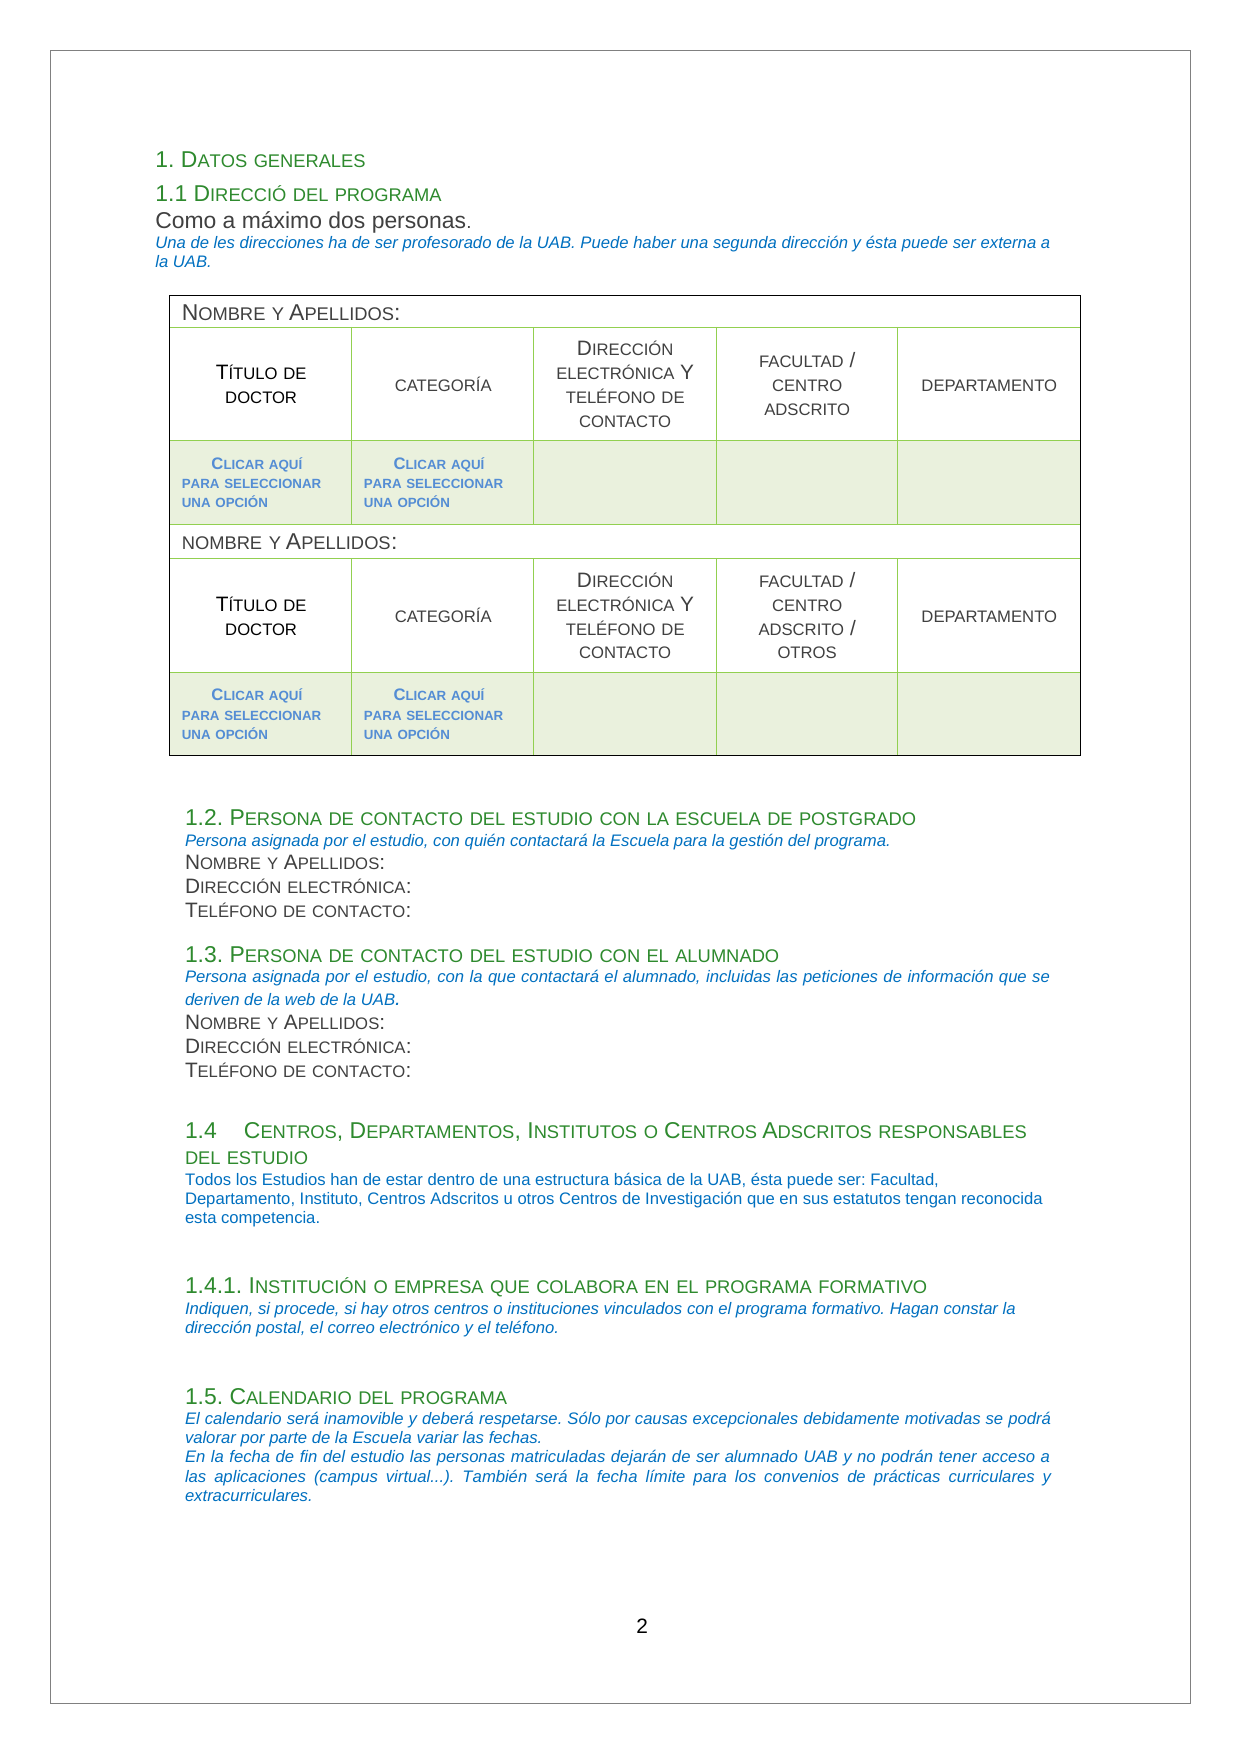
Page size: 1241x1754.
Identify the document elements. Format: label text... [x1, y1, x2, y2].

text Persona asignada por el estudio, con quién contactará la Escuela para la gestión del programa. [185, 830, 1053, 849]
table_cell categoría [352, 328, 533, 440]
text En la fecha de fin del estudio las personas matriculadas dejarán de ser alumnado UAB y no podrán tener acceso a las aplicaciones (campus virtual...). También será la fecha límite para los convenios de prácticas curriculares y extracurriculares. [185, 1447, 1053, 1505]
text Una de les direcciones ha de ser profesorado de la UAB. Puede haber una segunda dirección y ésta puede ser externa a la UAB. [155, 233, 1053, 271]
table_cell departamento [898, 559, 1080, 672]
list Todos los Estudios han de estar dentro de una estructura básica de la UAB, ésta puede ser: Facultad, Departamento, Instituto, Centros Adscritos u otros Centros de Investigación que en sus estatutos tengan reconocida esta competencia. [185, 1169, 1053, 1227]
text 1.3. Persona de contacto del estudio con el alumnado [185, 941, 1053, 967]
text Teléfono de contacto: [185, 1058, 1053, 1082]
title 1. Datos generales [155, 146, 1053, 172]
text Nombre y Apellidos: [185, 849, 1053, 873]
table_cell departamento [898, 328, 1080, 440]
table_cell [898, 441, 1080, 524]
table_cell facultad / centro adscrito [717, 328, 897, 440]
table_cell facultad / centro adscrito / otros [717, 559, 897, 672]
text Dirección electrónica: [185, 1034, 1053, 1058]
text Persona asignada por el estudio, con la que contactará el alumnado, incluidas las peticiones de información que se deriven de la web de la UAB. [185, 967, 1053, 1010]
text Teléfono de contacto: [185, 897, 1053, 921]
table_cell Dirección electrónica Y teléfono de contacto [534, 328, 716, 440]
text Dirección electrónica: [185, 873, 1053, 897]
text El calendario será inamovible y deberá respetarse. Sólo por causas excepcionales debidamente motivadas se podrá valorar por parte de la Escuela variar las fechas. [185, 1409, 1053, 1447]
table_cell [898, 673, 1080, 755]
text 1.5. Calendario del programa [185, 1383, 1053, 1409]
text Indiquen, si procede, si hay otros centros o instituciones vinculados con el programa formativo. Hagan constar la dirección postal, el correo electrónico y el teléfono. [185, 1299, 1053, 1337]
text 1.1 Direcció del programa [155, 180, 1053, 207]
table_header Nombre y Apellidos: [170, 296, 1080, 327]
table_cell [534, 673, 716, 755]
table_cell categoría [352, 559, 533, 672]
text Nombre y Apellidos: [185, 1010, 1053, 1034]
title 1.4.1. Institución o empresa que colabora en el programa formativo [185, 1272, 1053, 1299]
table_cell [534, 441, 716, 524]
list Centros, Departamentos, Institutos o Centros Adscritos responsables del estudio [185, 1117, 1053, 1169]
table_cell [717, 441, 897, 524]
text 1.2. Persona de contacto del estudio con la escuela de postgrado [185, 804, 1053, 830]
table_cell [717, 673, 897, 755]
table_cell nombre y Apellidos: [170, 525, 1080, 558]
table_cell Título de doctor [170, 559, 351, 672]
table_cell Título de doctor [170, 328, 351, 440]
table_cell Dirección electrónica Y teléfono de contacto [534, 559, 716, 672]
title Como a máximo dos personas. [155, 207, 1053, 233]
